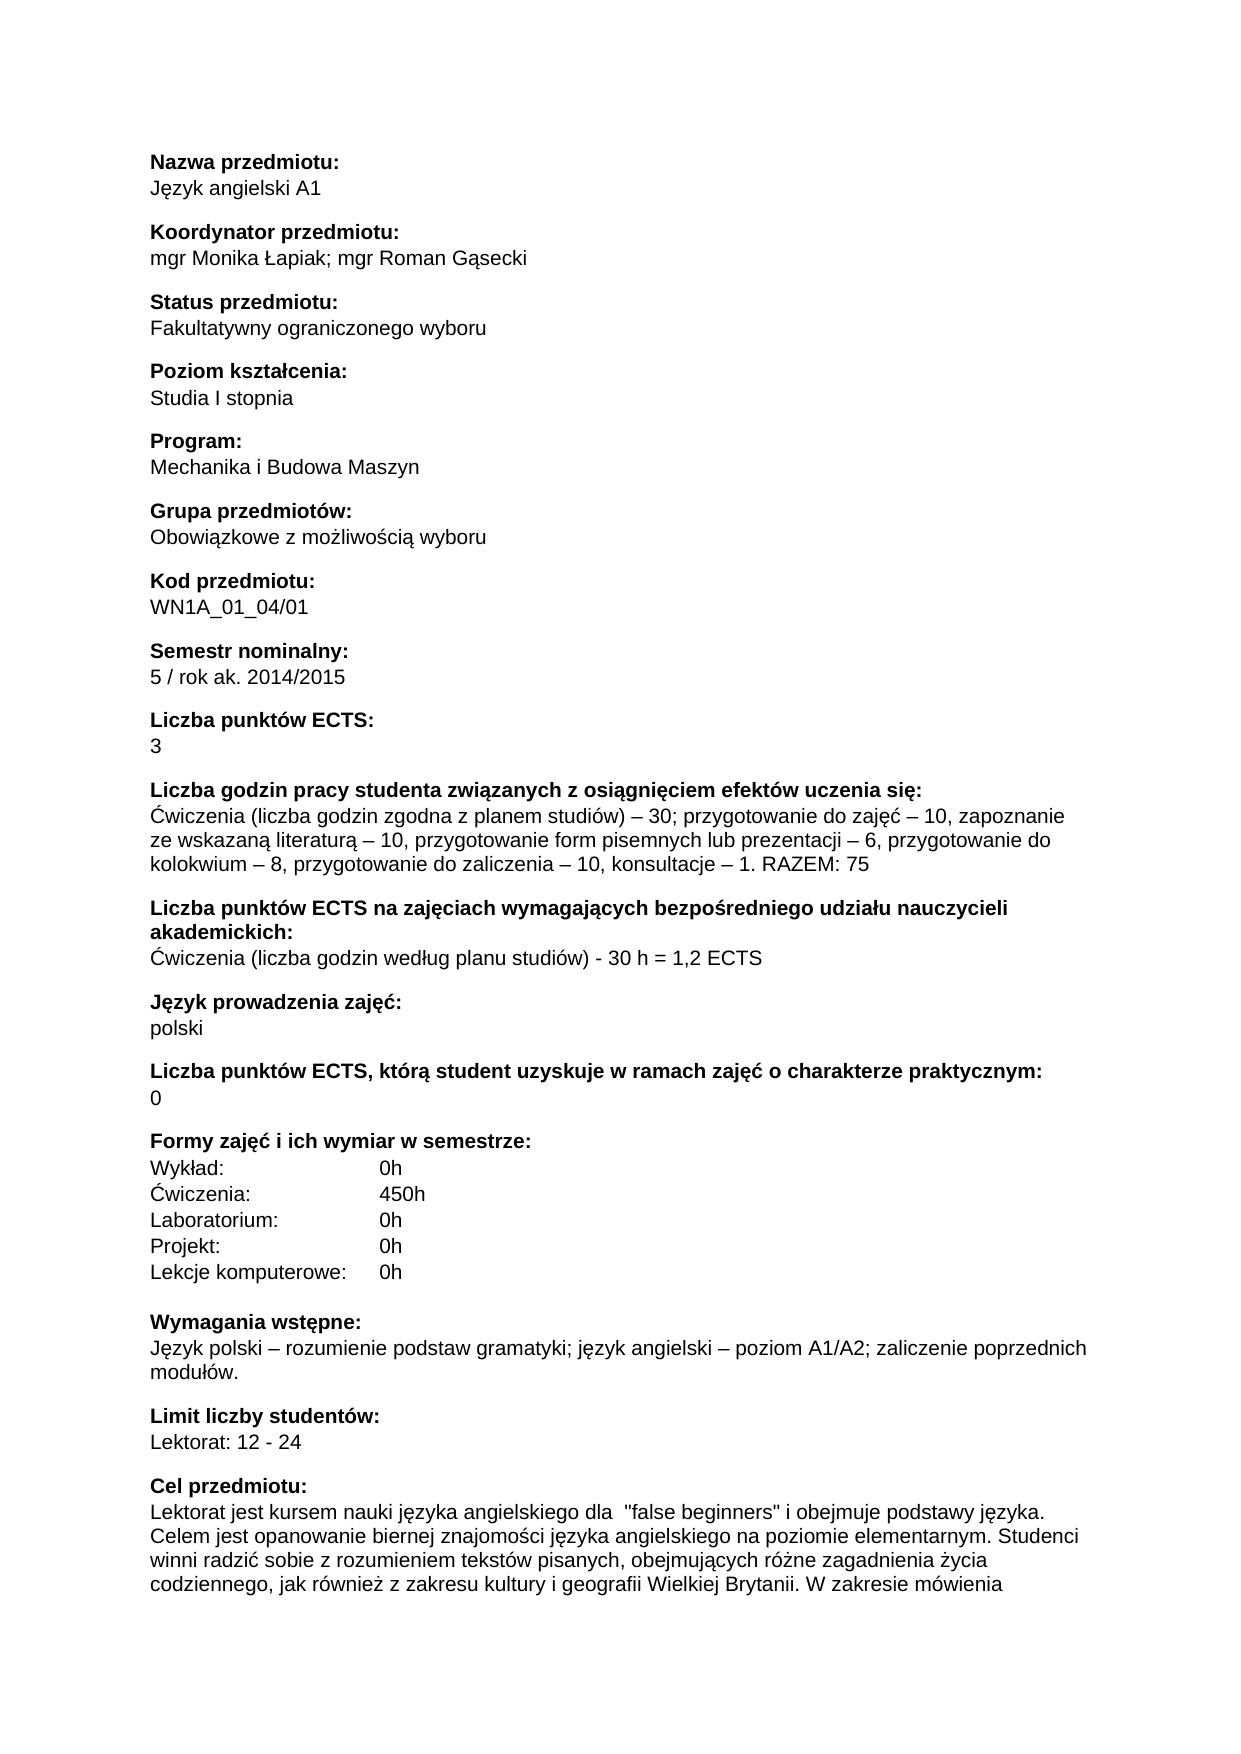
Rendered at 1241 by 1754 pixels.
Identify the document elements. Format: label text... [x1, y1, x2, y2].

text Nazwa przedmiotu: [150, 150, 1090, 174]
text polski [150, 1016, 1090, 1039]
table_cell 0h [369, 1258, 597, 1284]
text Limit liczby studentów: [150, 1404, 1090, 1428]
text Liczba punktów ECTS, którą student uzyskuje w ramach zajęć o charakterze praktycznym: [150, 1059, 1090, 1083]
text Obowiązkowe z możliwością wyboru [150, 525, 1090, 549]
text Studia I stopnia [150, 385, 1090, 409]
table_cell 0h [369, 1206, 597, 1232]
text 0 [150, 1085, 1090, 1109]
table_cell 0h [369, 1232, 597, 1258]
table_cell 450h [369, 1180, 597, 1206]
text Liczba godzin pracy studenta związanych z osiągnięciem efektów uczenia się: [150, 778, 1090, 802]
text Ćwiczenia (liczba godzin według planu studiów) - 30 h = 1,2 ECTS [150, 946, 1090, 970]
text Liczba punktów ECTS na zajęciach wymagających bezpośredniego udziału nauczycieli akademickich: [150, 896, 1090, 944]
text Cel przedmiotu: [150, 1473, 1090, 1497]
table_cell Laboratorium: [140, 1208, 367, 1232]
text Program: [150, 429, 1090, 453]
text WN1A_01_04/01 [150, 595, 1090, 619]
text Język polski – rozumienie podstaw gramatyki; język angielski – poziom A1/A2; zaliczenie poprzednich modułów. [150, 1336, 1090, 1384]
text Grupa przedmiotów: [150, 499, 1090, 523]
text Mechanika i Budowa Maszyn [150, 455, 1090, 479]
table_cell Lekcje komputerowe: [140, 1260, 367, 1284]
table_cell Projekt: [140, 1234, 367, 1258]
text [150, 1499, 1090, 1595]
text 5 / rok ak. 2014/2015 [150, 664, 1090, 688]
text mgr Monika Łapiak; mgr Roman Gąsecki [150, 246, 1090, 270]
text Kod przedmiotu: [150, 569, 1090, 593]
text Język prowadzenia zajęć: [150, 989, 1090, 1013]
text Fakultatywny ograniczonego wyboru [150, 316, 1090, 339]
text Ćwiczenia (liczba godzin zgodna z planem studiów) – 30; przygotowanie do zajęć – 10, zapoznanie ze wskazaną literaturą – 10, przygotowanie form pisemnych lub prezentacji – 6, przygotowanie do kolokwium – 8, przygotowanie do zaliczenia – 10, konsultacje – 1. RAZEM: 75 [150, 804, 1090, 876]
table_cell Ćwiczenia: [140, 1182, 367, 1206]
text Liczba punktów ECTS: [150, 708, 1090, 732]
text Lektorat: 12 - 24 [150, 1430, 1090, 1454]
text Poziom kształcenia: [150, 359, 1090, 383]
text Formy zajęć i ich wymiar w semestrze: [150, 1129, 1090, 1153]
text Wymagania wstępne: [150, 1310, 1090, 1334]
text 3 [150, 734, 1090, 758]
table_header 0h [369, 1156, 597, 1180]
text Koordynator przedmiotu: [150, 220, 1090, 244]
text Semestr nominalny: [150, 638, 1090, 662]
text Język angielski A1 [150, 176, 1090, 200]
table_header Wykład: [140, 1156, 367, 1180]
text Status przedmiotu: [150, 289, 1090, 313]
